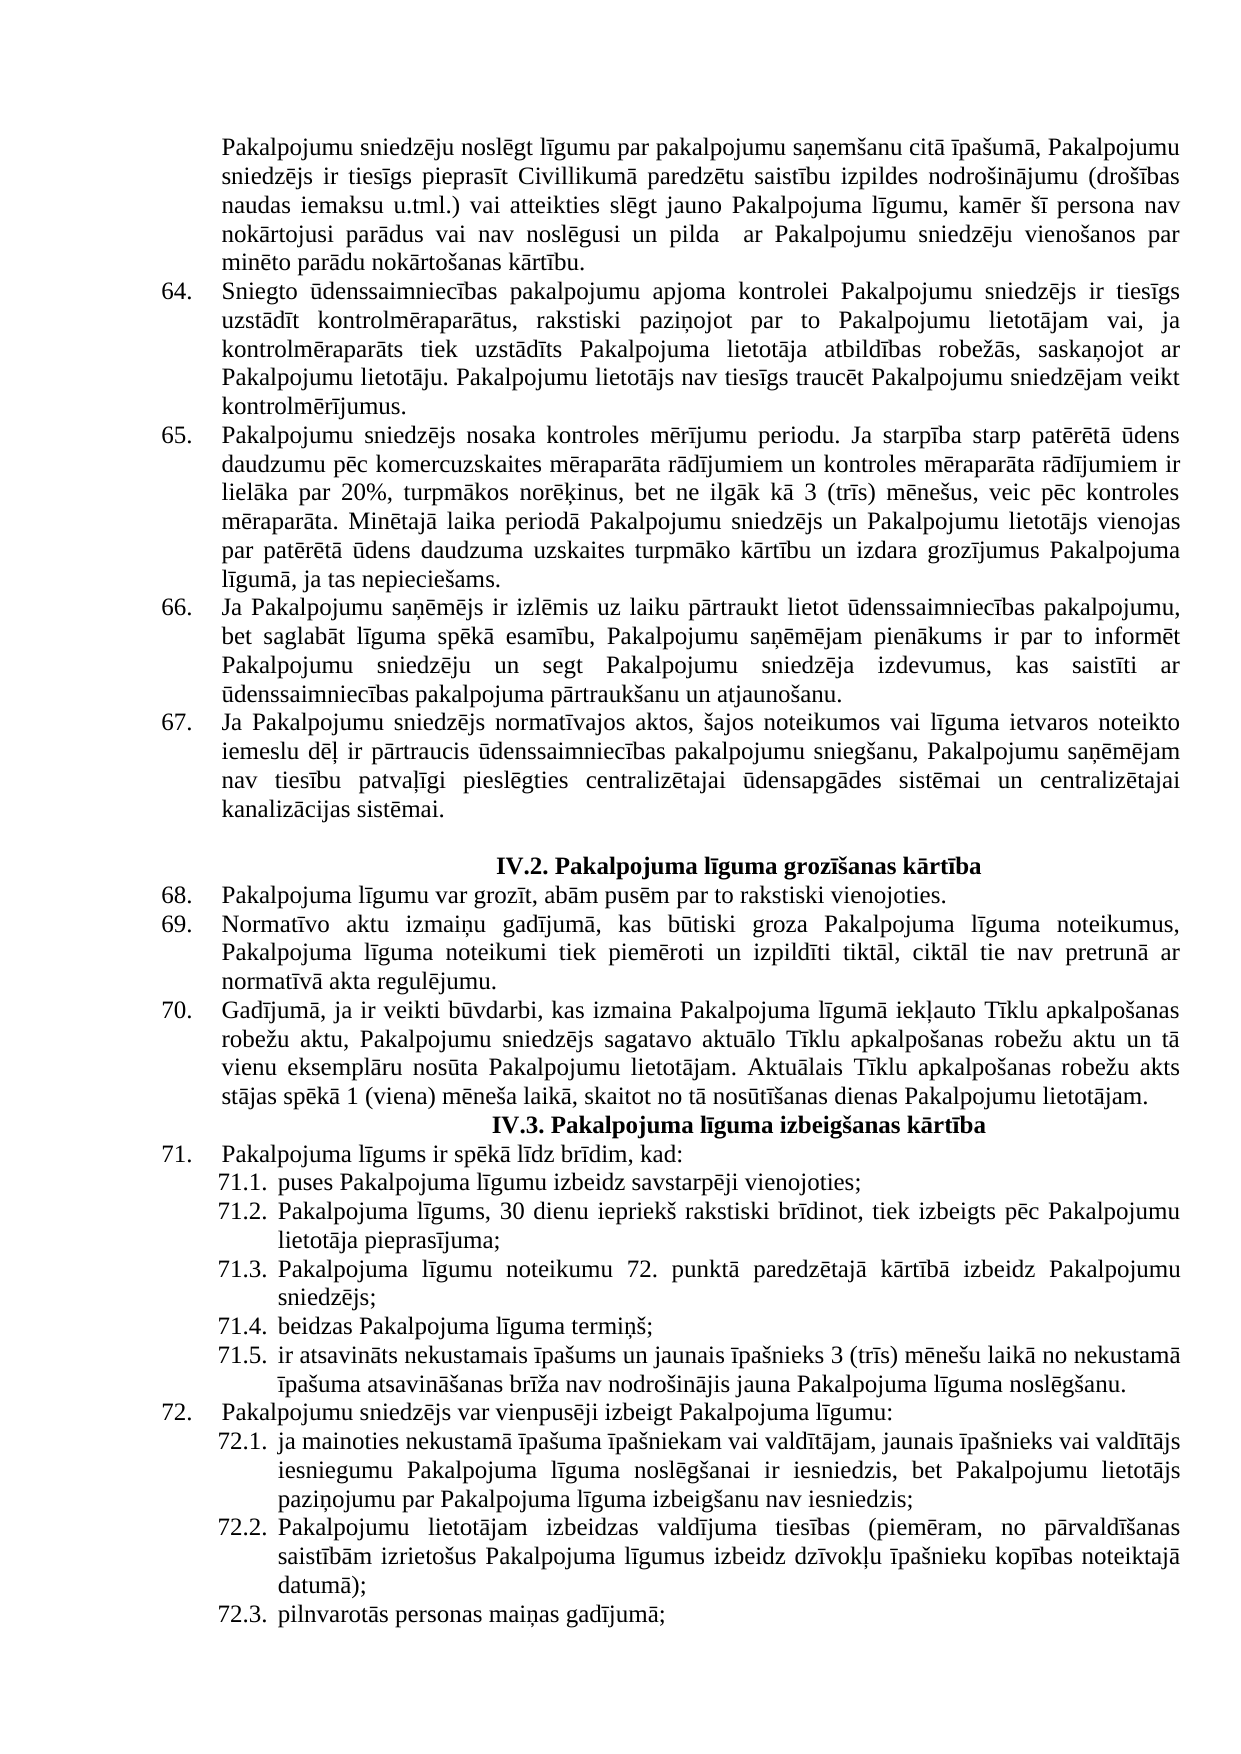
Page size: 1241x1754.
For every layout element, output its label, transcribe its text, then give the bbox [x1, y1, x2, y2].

list Normatīvo aktu izmaiņu gadījumā, kas būtiski groza Pakalpojuma līguma noteikumus, Pakalpojuma līguma noteikumi tiek piemēroti un izpildīti tiktāl, ciktāl tie nav pretrunā ar normatīvā akta regulējumu. [161, 909, 1181, 995]
list Pakalpojuma līgums ir spēkā līdz brīdim, kad: [161, 1139, 1181, 1167]
list Pakalpojuma līgums, 30 dienu iepriekš rakstiski brīdinot, tiek izbeigts pēc Pakalpojumu lietotāja pieprasījuma; [217, 1196, 1181, 1254]
list pilnvarotās personas maiņas gadījumā; [217, 1599, 1181, 1627]
list ir atsavināts nekustamais īpašums un jaunais īpašnieks 3 (trīs) mēnešu laikā no nekustamā īpašuma atsavināšanas brīža nav nodrošinājis jauna Pakalpojuma līguma noslēgšanu. [217, 1340, 1181, 1397]
list Sniegto ūdenssaimniecības pakalpojumu apjoma kontrolei Pakalpojumu sniedzējs ir tiesīgs uzstādīt kontrolmēraparātus, rakstiski paziņojot par to Pakalpojumu lietotājam vai, ja kontrolmēraparāts tiek uzstādīts Pakalpojuma lietotāja atbildības robežās, saskaņojot ar Pakalpojumu lietotāju. Pakalpojumu lietotājs nav tiesīgs traucēt Pakalpojumu sniedzējam veikt kontrolmērījumus. [161, 276, 1181, 420]
list ja mainoties nekustamā īpašuma īpašniekam vai valdītājam, jaunais īpašnieks vai valdītājs iesniegumu Pakalpojuma līguma noslēgšanai ir iesniedzis, bet Pakalpojumu lietotājs paziņojumu par Pakalpojuma līguma izbeigšanu nav iesniedzis; [217, 1426, 1181, 1512]
list Gadījumā, ja ir veikti būvdarbi, kas izmaina Pakalpojuma līgumā iekļauto Tīklu apkalpošanas robežu aktu, Pakalpojumu sniedzējs sagatavo aktuālo Tīklu apkalpošanas robežu aktu un tā vienu eksemplāru nosūta Pakalpojumu lietotājam. Aktuālais Tīklu apkalpošanas robežu akts stājas spēkā 1 (viena) mēneša laikā, skaitot no tā nosūtīšanas dienas Pakalpojumu lietotājam. [161, 995, 1181, 1110]
list Pakalpojuma līgumu var grozīt, abām pusēm par to rakstiski vienojoties. [161, 880, 1181, 909]
list Ja Pakalpojumu sniedzējs normatīvajos aktos, šajos noteikumos vai līguma ietvaros noteikto iemeslu dēļ ir pārtraucis ūdenssaimniecības pakalpojumu sniegšanu, Pakalpojumu saņēmējam nav tiesību patvaļīgi pieslēgties centralizētajai ūdensapgādes sistēmai un centralizētajai kanalizācijas sistēmai. [161, 707, 1181, 822]
list beidzas Pakalpojuma līguma termiņš; [217, 1311, 1181, 1340]
list puses Pakalpojuma līgumu izbeidz savstarpēji vienojoties; [217, 1167, 1181, 1196]
list Pakalpojumu sniedzējs nosaka kontroles mērījumu periodu. Ja starpība starp patērētā ūdens daudzumu pēc komercuzskaites mēraparāta rādījumiem un kontroles mēraparāta rādījumiem ir lielāka par 20%, turpmākos norēķinus, bet ne ilgāk kā 3 (trīs) mēnešus, veic pēc kontroles mēraparāta. Minētajā laika periodā Pakalpojumu sniedzējs un Pakalpojumu lietotājs vienojas par patērētā ūdens daudzuma uzskaites turpmāko kārtību un izdara grozījumus Pakalpojuma līgumā, ja tas nepieciešams. [161, 420, 1181, 592]
list Ja Pakalpojumu saņēmējs ir izlēmis uz laiku pārtraukt lietot ūdenssaimniecības pakalpojumu, bet saglabāt līguma spēkā esamību, Pakalpojumu saņēmējam pienākums ir par to informēt Pakalpojumu sniedzēju un segt Pakalpojumu sniedzēja izdevumus, kas saistīti ar ūdenssaimniecības pakalpojuma pārtraukšanu un atjaunošanu. [161, 592, 1181, 707]
text IV.3. Pakalpojuma līguma izbeigšanas kārtība [296, 1110, 1181, 1139]
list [161, 132, 1181, 276]
list Pakalpojumu lietotājam izbeidzas valdījuma tiesības (piemēram, no pārvaldīšanas saistībām izrietošus Pakalpojuma līgumus izbeidz dzīvokļu īpašnieku kopības noteiktajā datumā); [217, 1512, 1181, 1599]
list Pakalpojuma līgumu noteikumu 72. punktā paredzētajā kārtībā izbeidz Pakalpojumu sniedzējs; [217, 1254, 1181, 1311]
list Pakalpojumu sniedzējs var vienpusēji izbeigt Pakalpojuma līgumu: [161, 1397, 1181, 1426]
text IV.2. Pakalpojuma līguma grozīšanas kārtība [296, 851, 1181, 880]
